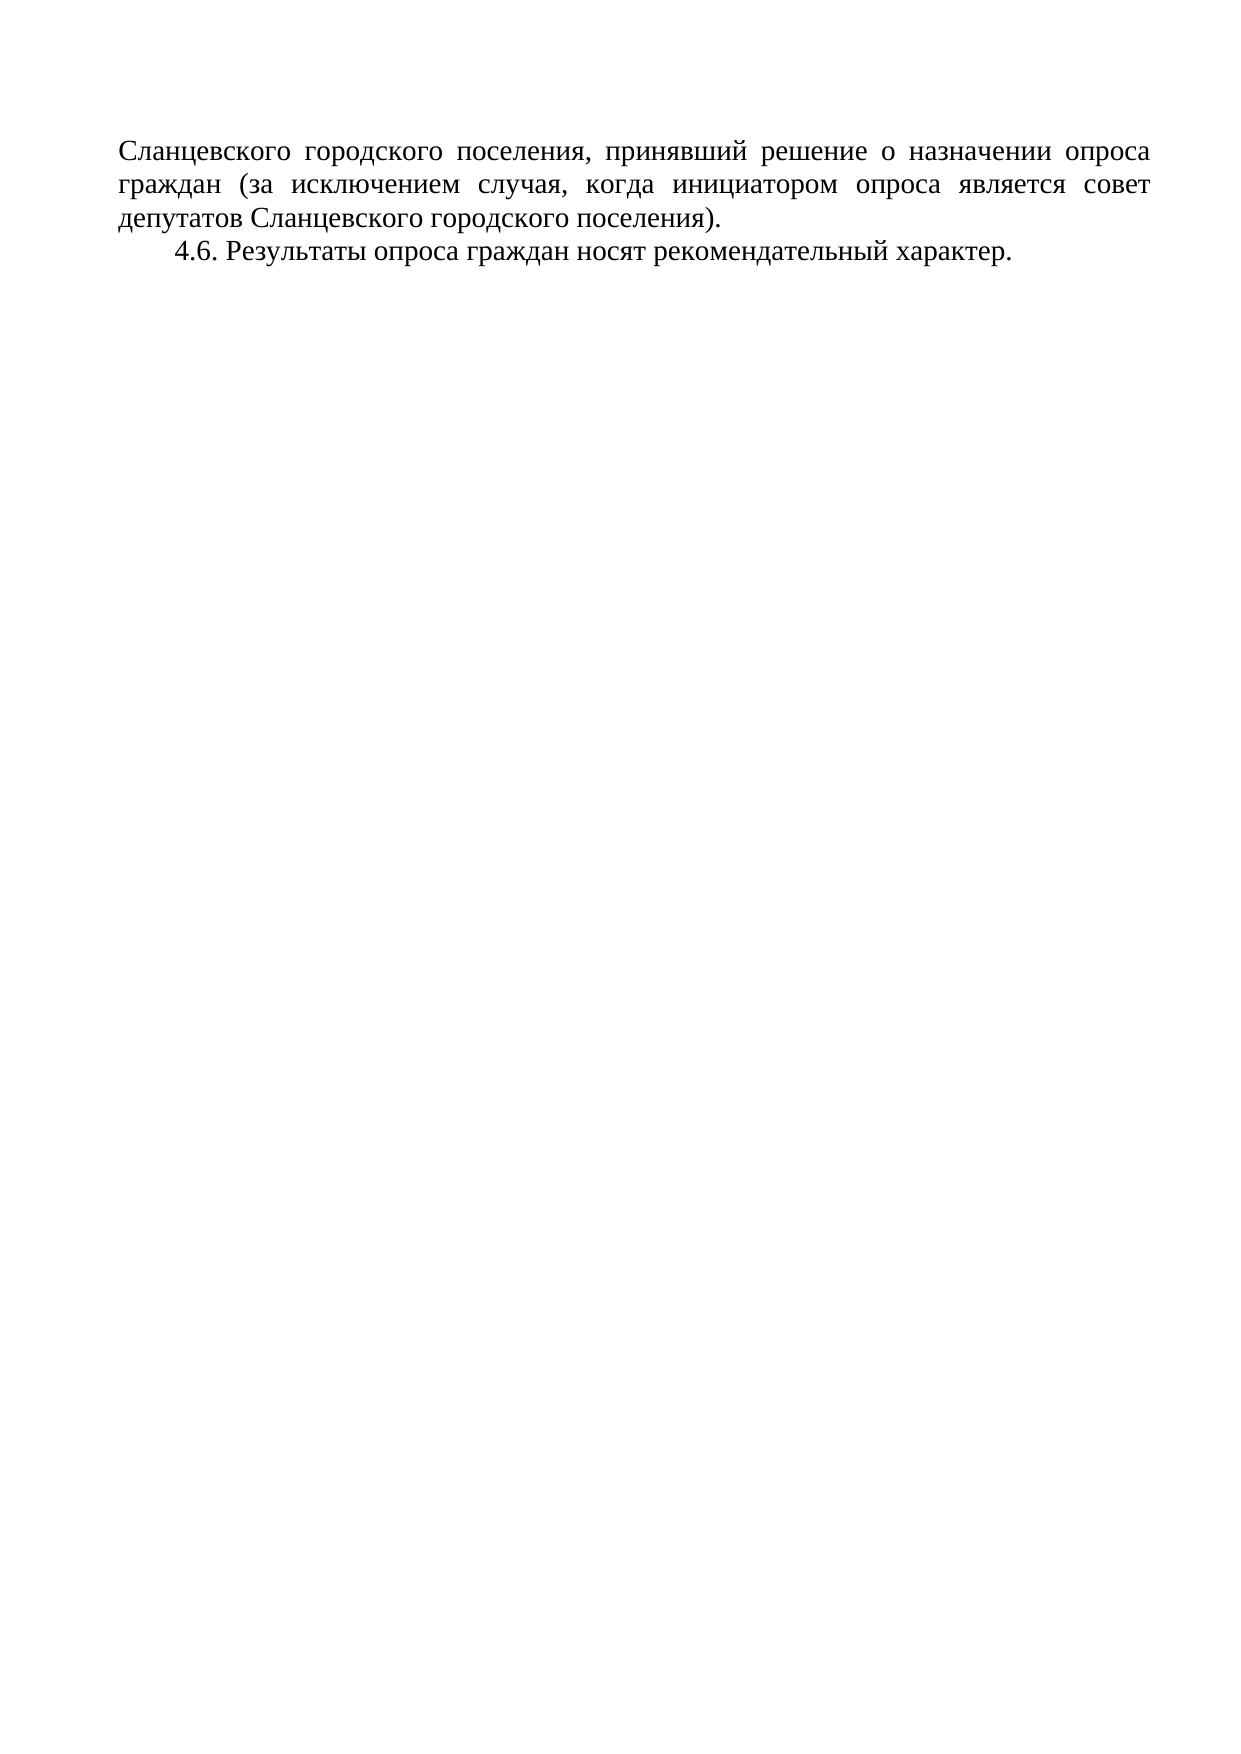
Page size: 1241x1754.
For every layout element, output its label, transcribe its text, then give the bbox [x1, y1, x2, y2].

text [118, 133, 1152, 233]
text 4.6. Результаты опроса граждан носят рекомендательный характер. [118, 233, 1152, 267]
